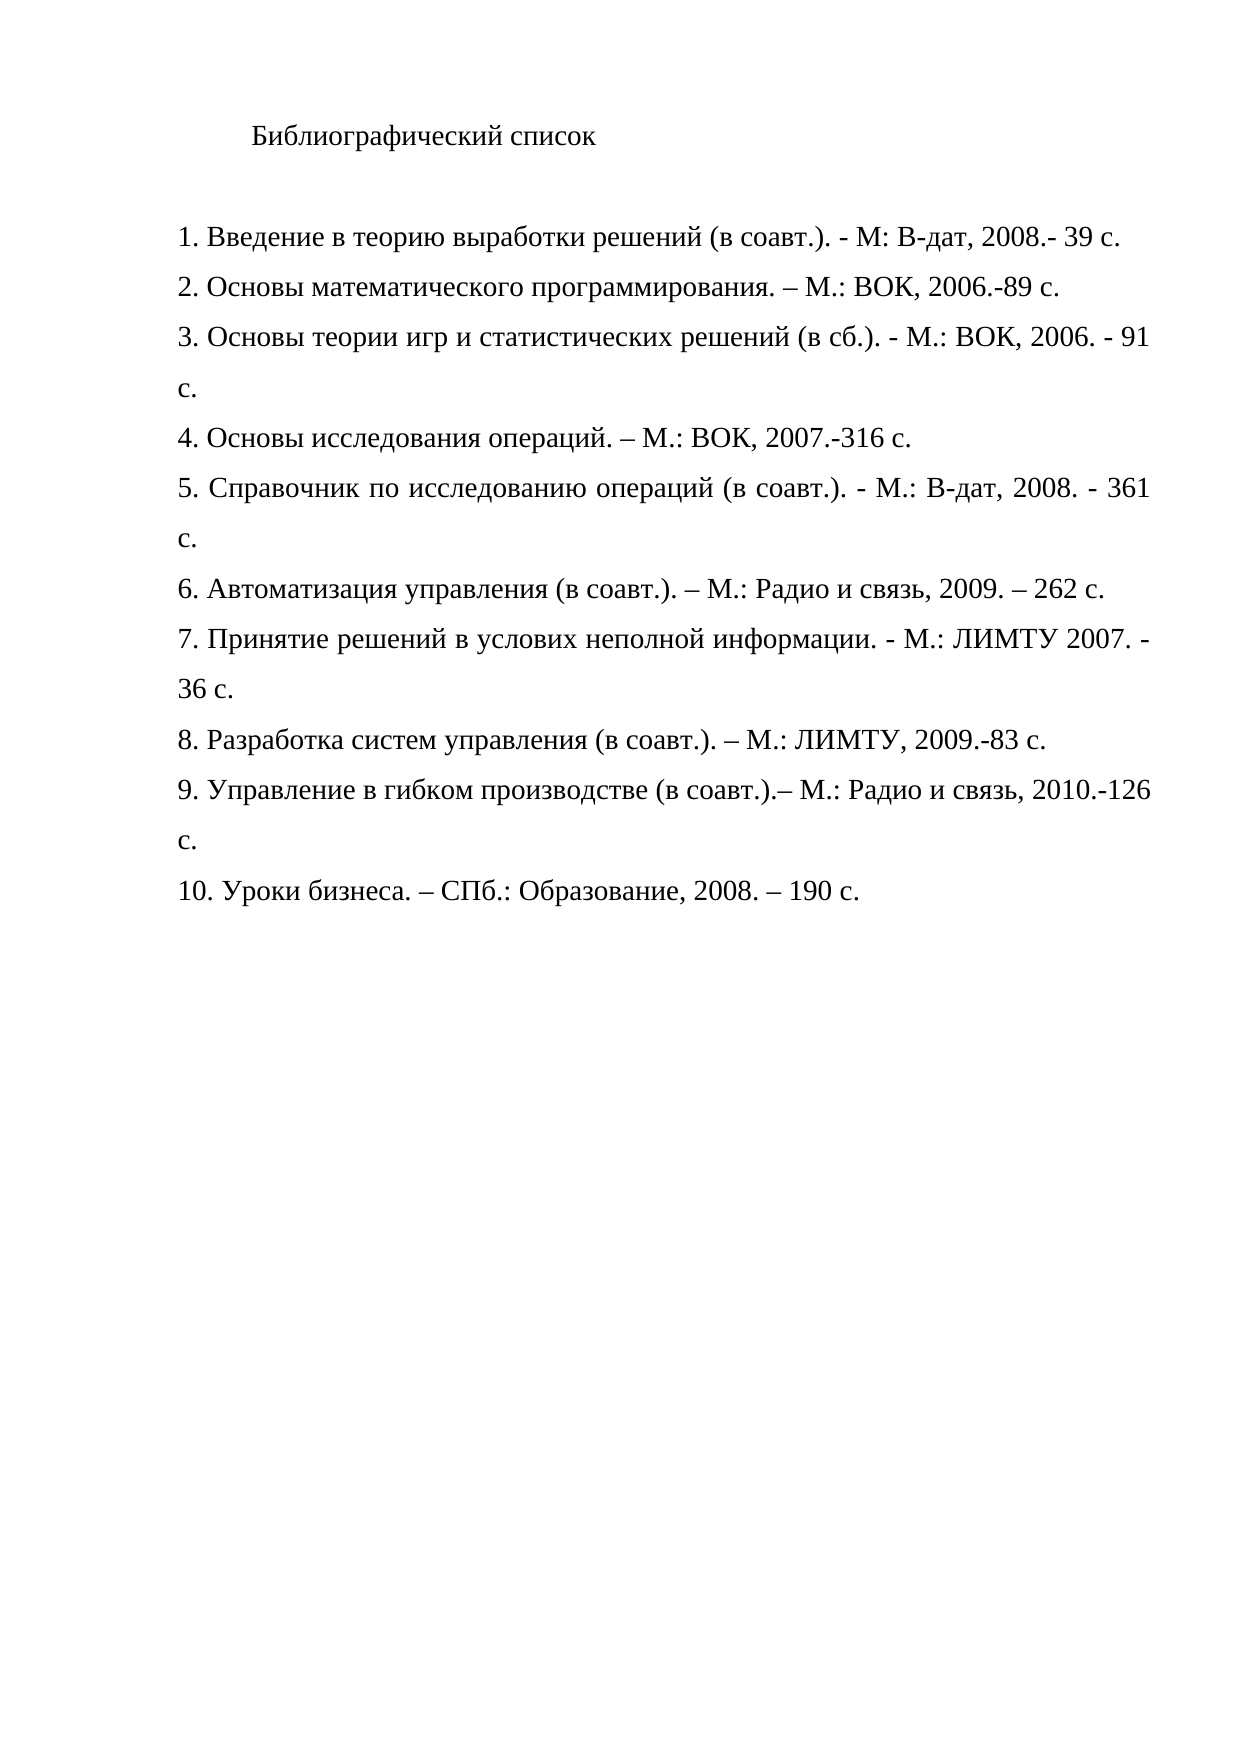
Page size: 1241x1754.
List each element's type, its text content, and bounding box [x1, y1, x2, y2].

text 2. Основы математического программирования. – М.: ВОК, 2006.-89 с. [177, 269, 1152, 303]
text 7. Принятие решений в услових неполной информации. - М.: ЛИМТУ 2007. - 36 с. [177, 621, 1152, 705]
text 5. Справочник по исследованию операций (в соавт.). - М.: В-дат, 2008. - 361 с. [177, 470, 1152, 554]
text 4. Основы исследования операций. – М.: ВОК, 2007.-316 с. [177, 420, 1152, 453]
text 8. Разработка систем управления (в соавт.). – М.: ЛИМТУ, 2009.-83 с. [177, 722, 1152, 755]
text Библиографический список [177, 118, 1152, 152]
text 1. Введение в теорию выработки решений (в соавт.). - М: В-дат, 2008.- 39 с. [177, 219, 1152, 252]
text 10. Уроки бизнеса. – СПб.: Образование, 2008. – 190 с. [177, 873, 1152, 906]
text 9. Управление в гибком производстве (в соавт.).– М.: Радио и связь, 2010.-126 с. [177, 772, 1152, 856]
text 3. Основы теории игр и статистических решений (в сб.). - М.: ВОК, 2006. - 91 с. [177, 319, 1152, 403]
text 6. Автоматизация управления (в соавт.). – М.: Радио и связь, 2009. – 262 с. [177, 571, 1152, 604]
